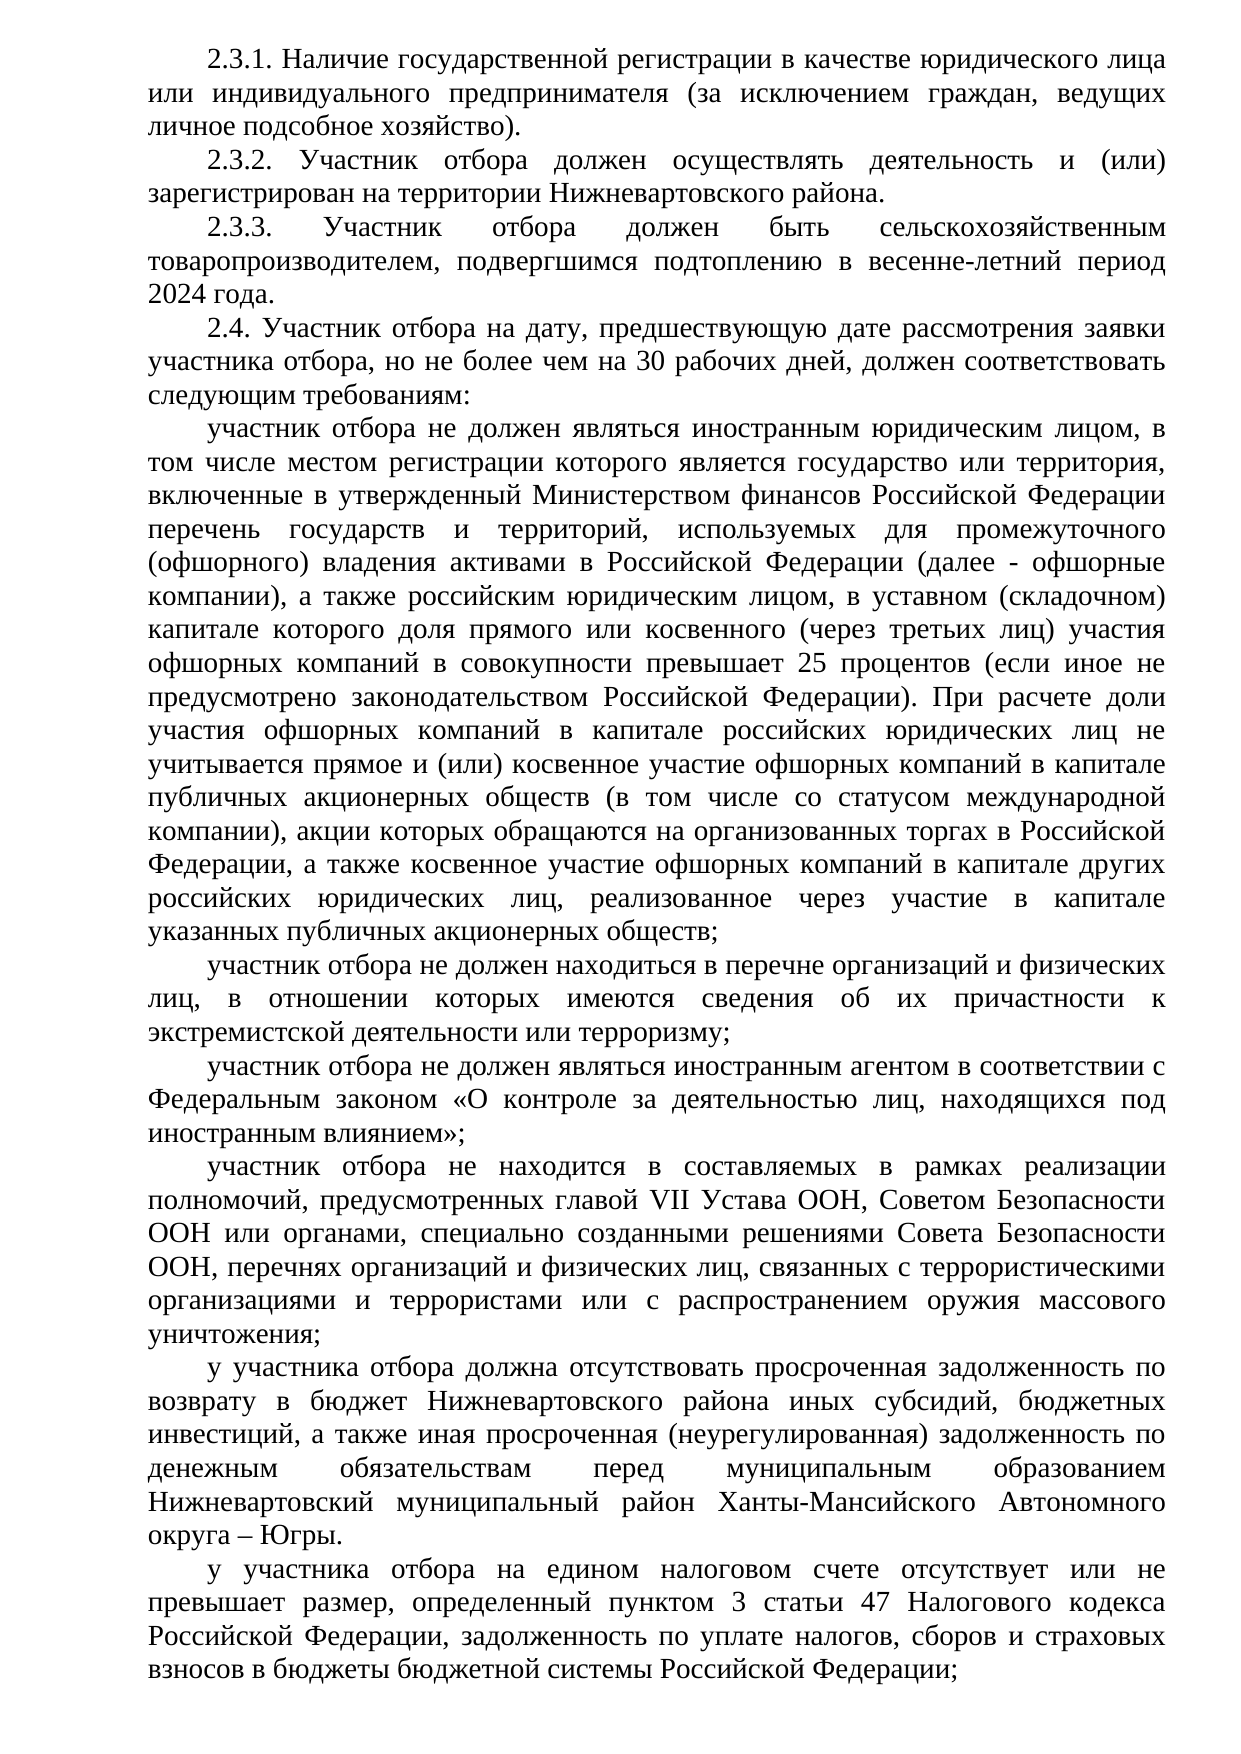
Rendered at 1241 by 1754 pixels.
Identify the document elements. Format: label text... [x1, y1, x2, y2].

text 2.4. Участник отбора на дату, предшествующую дате рассмотрения заявки участника отбора, но не более чем на 30 рабочих дней, должен соответствовать следующим требованиям: [148, 310, 1167, 410]
text 2.3.1. Наличие государственной регистрации в качестве юридического лица или индивидуального предпринимателя (за исключением граждан, ведущих личное подсобное хозяйство). [148, 41, 1167, 142]
text участник отбора не находится в составляемых в рамках реализации полномочий, предусмотренных главой VII Устава ООН, Советом Безопасности ООН или органами, специально созданными решениями Совета Безопасности ООН, перечнях организаций и физических лиц, связанных с террористическими организациями и террористами или с распространением оружия массового уничтожения; [148, 1148, 1167, 1349]
text участник отбора не должен находиться в перечне организаций и физических лиц, в отношении которых имеются сведения об их причастности к экстремистской деятельности или терроризму; [148, 947, 1167, 1048]
text 2.3.3. Участник отбора должен быть сельскохозяйственным товаропроизводителем, подвергшимся подтоплению в весенне-летний период 2024 года. [148, 209, 1167, 310]
text у участника отбора должна отсутствовать просроченная задолженность по возврату в бюджет Нижневартовского района иных субсидий, бюджетных инвестиций, а также иная просроченная (неурегулированная) задолженность по денежным обязательствам перед муниципальным образованием Нижневартовский муниципальный район Ханты-Мансийского Автономного округа – Югры. [148, 1349, 1167, 1551]
text 2.3.2. Участник отбора должен осуществлять деятельность и (или) зарегистрирован на территории Нижневартовского района. [148, 142, 1167, 209]
text участник отбора не должен являться иностранным юридическим лицом, в том числе местом регистрации которого является государство или территория, включенные в утвержденный Министерством финансов Российской Федерации перечень государств и территорий, используемых для промежуточного (офшорного) владения активами в Российской Федерации (далее - офшорные компании), а также российским юридическим лицом, в уставном (складочном) капитале которого доля прямого или косвенного (через третьих лиц) участия офшорных компаний в совокупности превышает 25 процентов (если иное не предусмотрено законодательством Российской Федерации). При расчете доли участия офшорных компаний в капитале российских юридических лиц не учитывается прямое и (или) косвенное участие офшорных компаний в капитале публичных акционерных обществ (в том числе со статусом международной компании), акции которых обращаются на организованных торгах в Российской Федерации, а также косвенное участие офшорных компаний в капитале других российских юридических лиц, реализованное через участие в капитале указанных публичных акционерных обществ; [148, 410, 1167, 947]
text участник отбора не должен являться иностранным агентом в соответствии с Федеральным законом «О контроле за деятельностью лиц, находящихся под иностранным влиянием»; [148, 1048, 1167, 1148]
text у участника отбора на едином налоговом счете отсутствует или не превышает размер, определенный пунктом 3 статьи 47 Налогового кодекса Российской Федерации, задолженность по уплате налогов, сборов и страховых взносов в бюджеты бюджетной системы Российской Федерации; [148, 1551, 1167, 1685]
